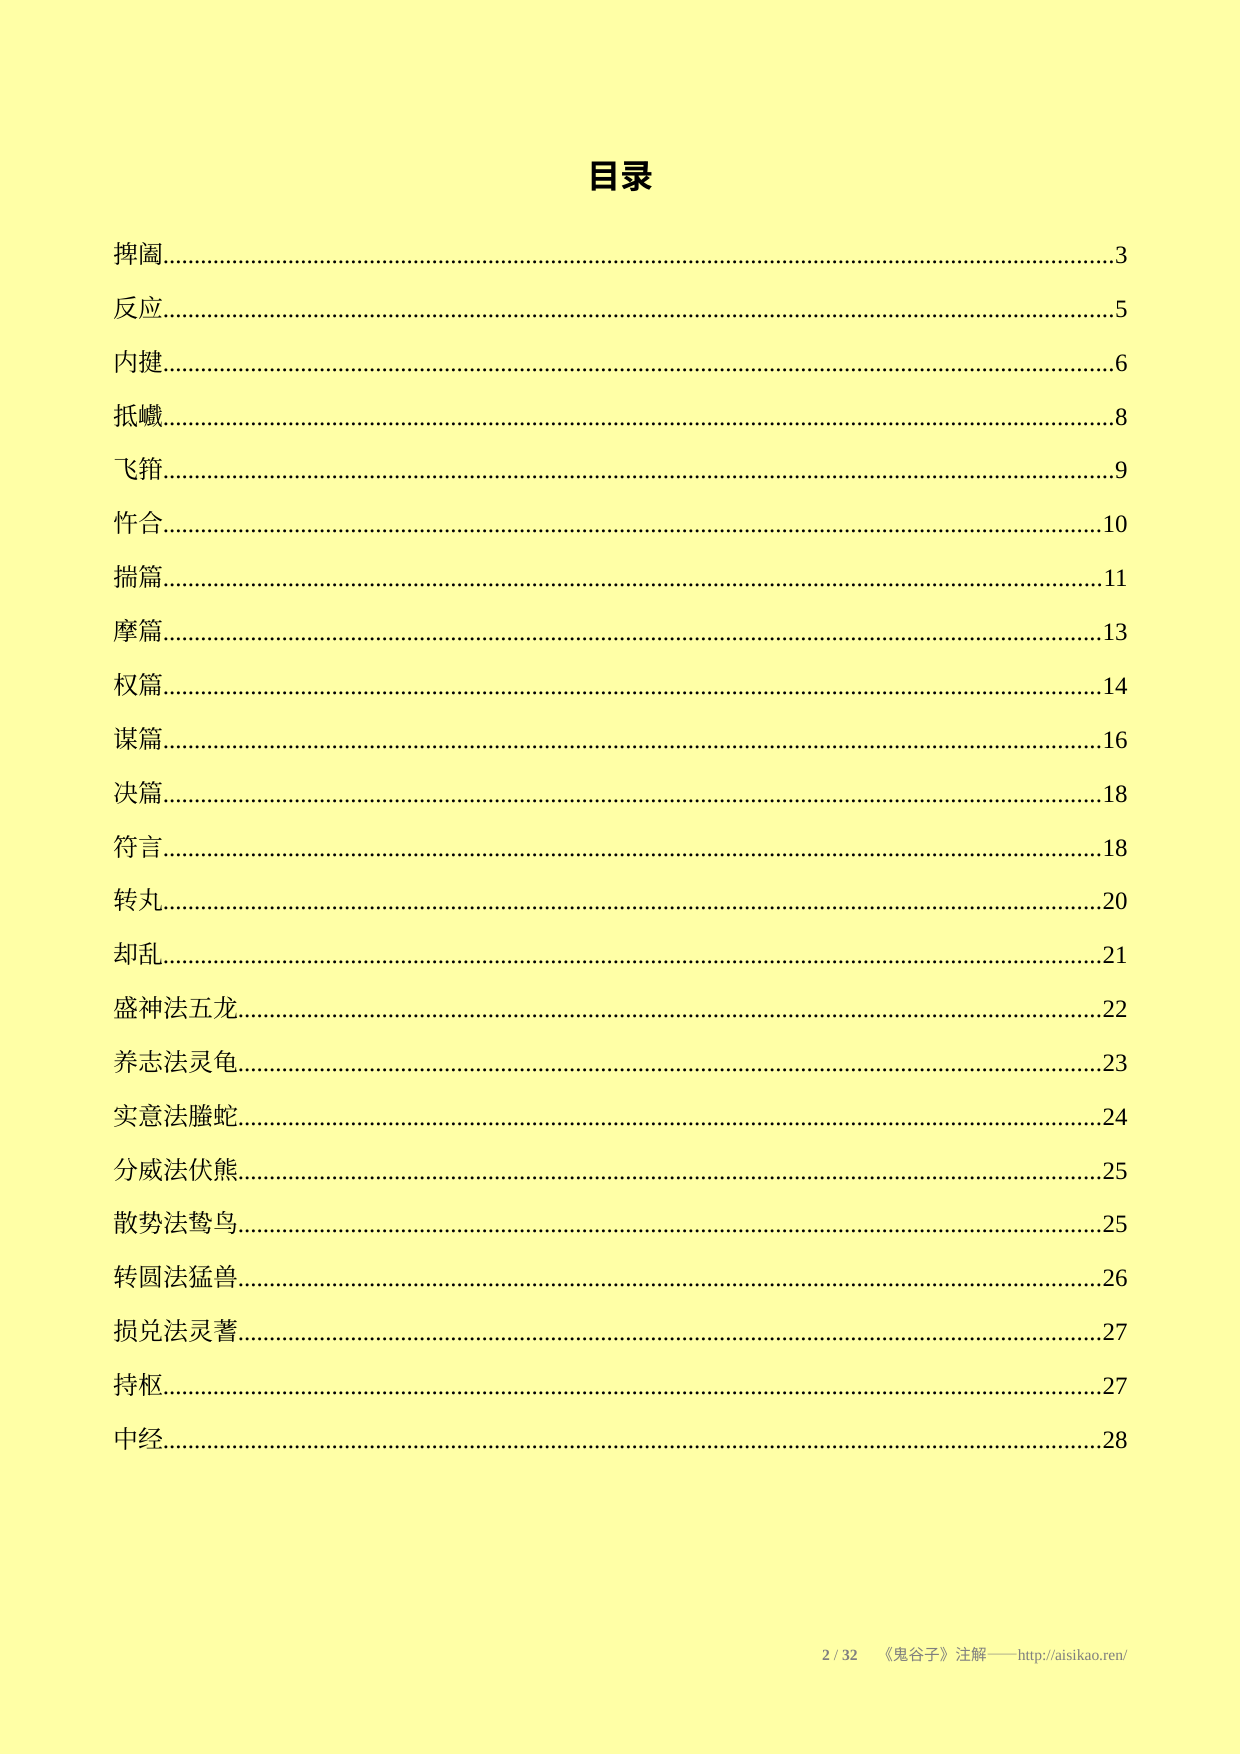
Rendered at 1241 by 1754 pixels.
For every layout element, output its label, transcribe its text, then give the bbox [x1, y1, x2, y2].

subtitle 目录 [113, 150, 1127, 198]
